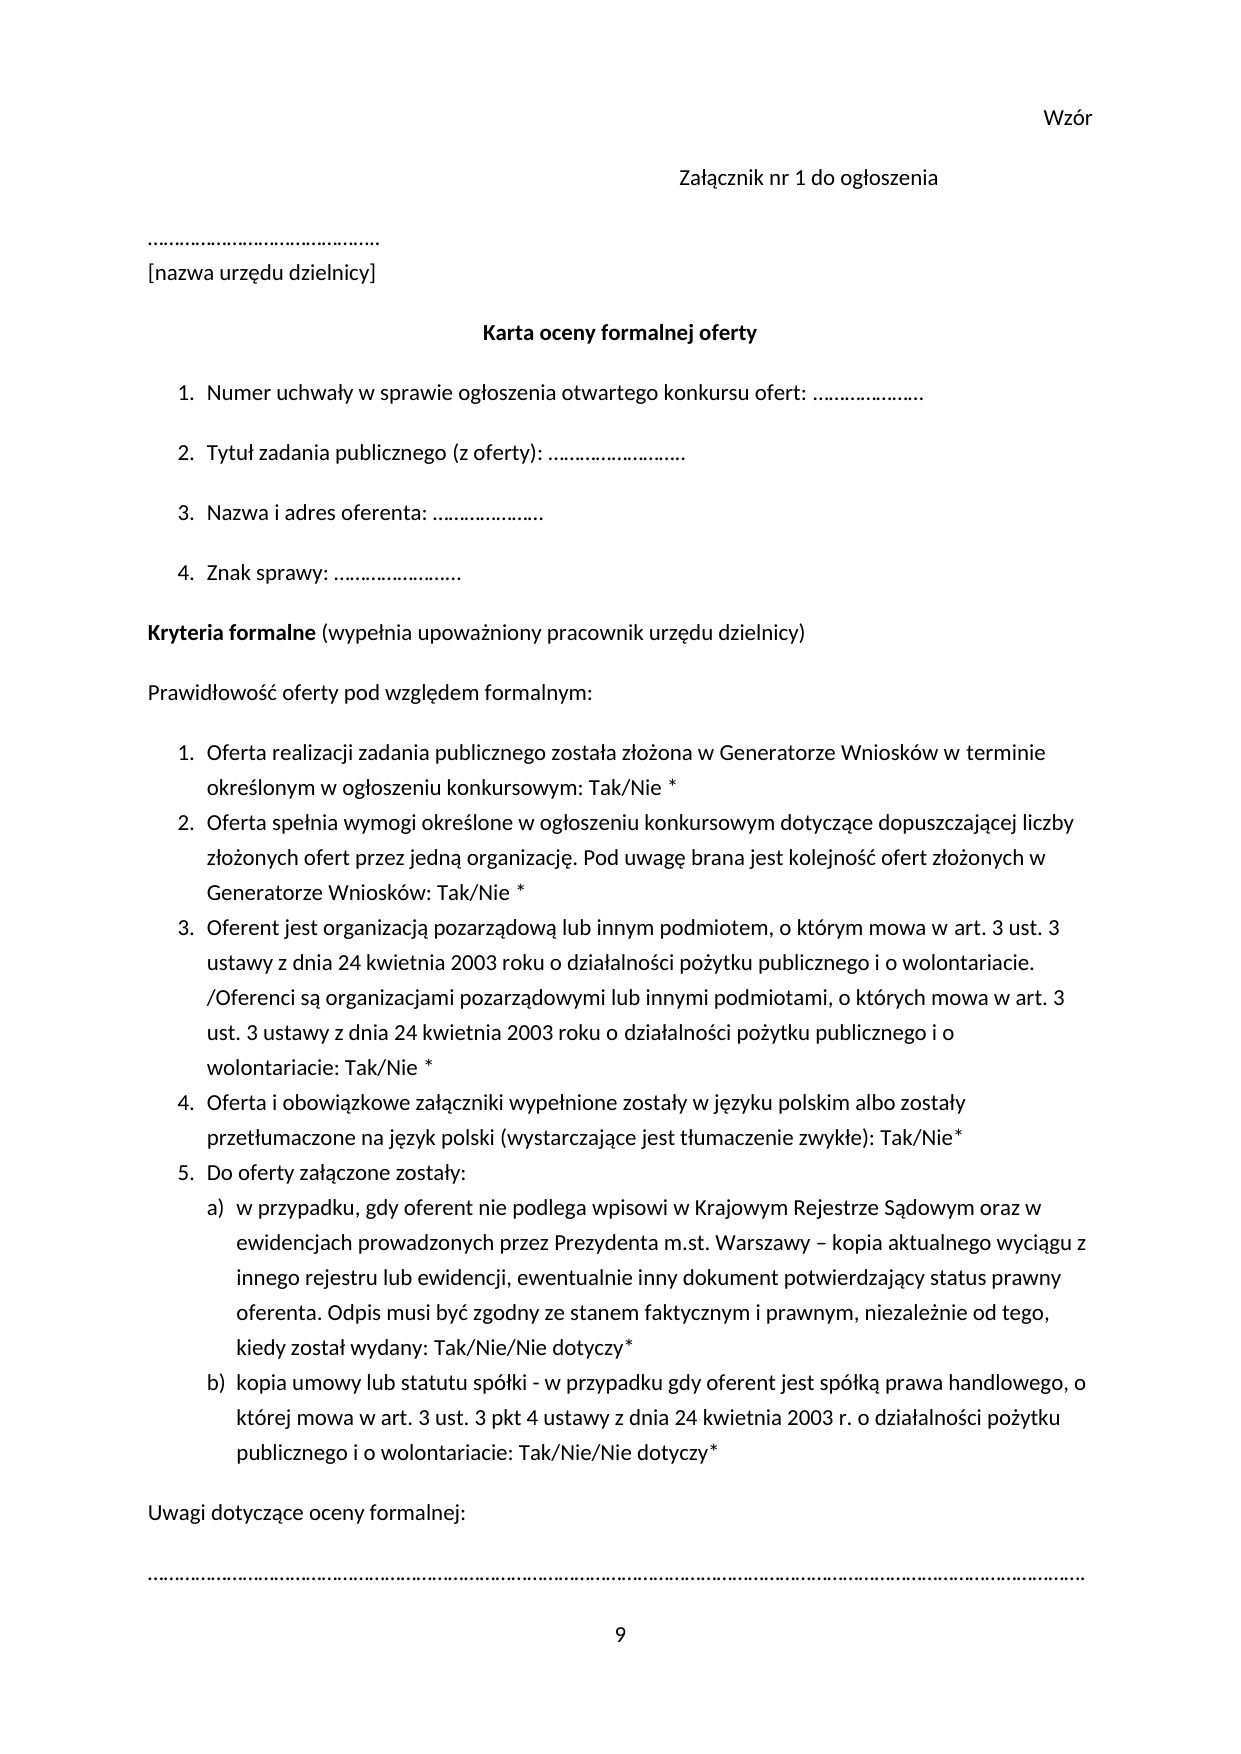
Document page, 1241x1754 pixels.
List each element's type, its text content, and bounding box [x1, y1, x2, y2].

list Oferta realizacji zadania publicznego została złożona w Generatorze Wniosków w terminie określonym w ogłoszeniu konkursowym: Tak/Nie * [177, 738, 1093, 801]
list w przypadku, gdy oferent nie podlega wpisowi w Krajowym Rejestrze Sądowym oraz w ewidencjach prowadzonych przez Prezydenta m.st. Warszawy – kopia aktualnego wyciągu z innego rejestru lub ewidencji, ewentualnie inny dokument potwierdzający status prawny oferenta. Odpis musi być zgodny ze stanem faktycznym i prawnym, niezależnie od tego, kiedy został wydany: Tak/Nie/Nie dotyczy* [207, 1193, 1093, 1361]
text Kryteria formalne (wypełnia upoważniony pracownik urzędu dzielnicy) [148, 618, 1093, 646]
list Znak sprawy: …………………... [177, 558, 1093, 586]
list Nazwa i adres oferenta: ………………… [177, 498, 1093, 526]
list Do oferty załączone zostały: [177, 1158, 1093, 1186]
list Tytuł zadania publicznego (z oferty): …………………….. [177, 438, 1093, 466]
list Oferta i obowiązkowe załączniki wypełnione zostały w języku polskim albo zostały przetłumaczone na język polski (wystarczające jest tłumaczenie zwykłe): Tak/Nie* [177, 1088, 1093, 1151]
subtitle Karta oceny formalnej oferty [148, 318, 1093, 346]
text Załącznik nr 1 do ogłoszenia [679, 163, 1093, 191]
text …………………………………….. [148, 223, 1093, 251]
text Prawidłowość oferty pod względem formalnym: [148, 678, 1093, 706]
text Wzór [148, 103, 1093, 131]
text Uwagi dotyczące oceny formalnej: [148, 1498, 1093, 1526]
text [nazwa urzędu dzielnicy] [148, 258, 1093, 286]
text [148, 1558, 1093, 1586]
list Oferta spełnia wymogi określone w ogłoszeniu konkursowym dotyczące dopuszczającej liczby złożonych ofert przez jedną organizację. Pod uwagę brana jest kolejność ofert złożonych w Generatorze Wniosków: Tak/Nie * [177, 808, 1093, 906]
list Numer uchwały w sprawie ogłoszenia otwartego konkursu ofert: ………………… [177, 378, 1093, 406]
list Oferent jest organizacją pozarządową lub innym podmiotem, o którym mowa w art. 3 ust. 3 ustawy z dnia 24 kwietnia 2003 roku o działalności pożytku publicznego i o wolontariacie. /Oferenci są organizacjami pozarządowymi lub innymi podmiotami, o których mowa w art. 3 ust. 3 ustawy z dnia 24 kwietnia 2003 roku o działalności pożytku publicznego i o wolontariacie: Tak/Nie * [177, 913, 1093, 1081]
list kopia umowy lub statutu spółki - w przypadku gdy oferent jest spółką prawa handlowego, o której mowa w art. 3 ust. 3 pkt 4 ustawy z dnia 24 kwietnia 2003 r. o działalności pożytku publicznego i o wolontariacie: Tak/Nie/Nie dotyczy* [207, 1368, 1093, 1466]
